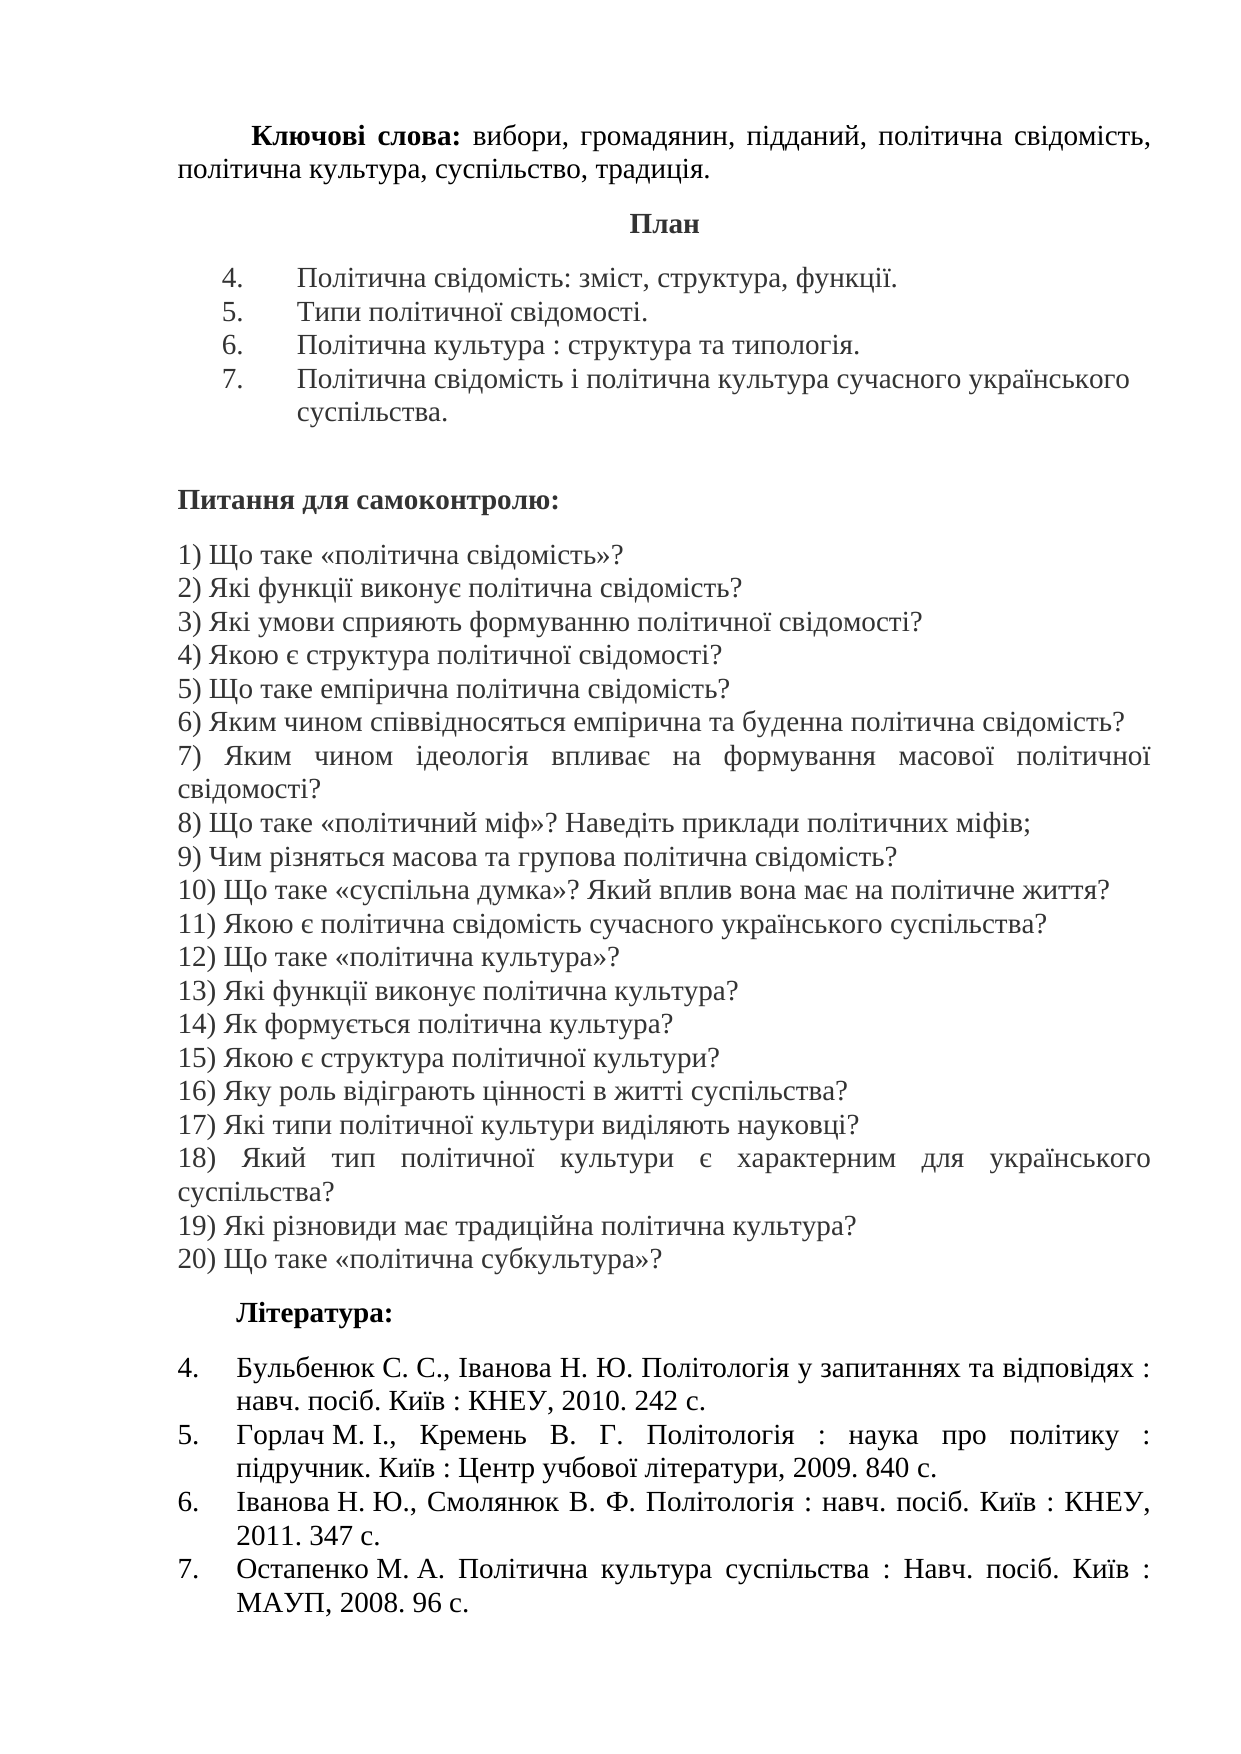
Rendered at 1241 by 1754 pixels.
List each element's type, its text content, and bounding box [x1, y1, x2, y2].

list Політична свідомість: зміст, структура, функції. [222, 260, 1152, 294]
text 13) Які функції виконує політична культура? [177, 973, 1152, 1006]
list Остапенко М. А. Політична культура суспільства : Навч. посіб. Київ : МАУП, 2008. 96 с. [177, 1551, 1152, 1618]
text 7) Яким чином ідеологія впливає на формування масової політичної свідомості? [177, 738, 1152, 805]
text 2) Які функції виконує політична свідомість? [177, 570, 1152, 604]
text 19) Які різновиди має традиційна політична культура? [177, 1208, 1152, 1241]
text 11) Якою є політична свідомість сучасного українського суспільства? [177, 906, 1152, 939]
text План [177, 206, 1152, 239]
text Питання для самоконтролю: [177, 482, 1152, 516]
text 12) Що таке «політична культура»? [177, 939, 1152, 973]
list Горлач М. І., Кремень В. Г. Політологія : наука про політику : підручник. Київ : Центр учбової літератури, 2009. 840 с. [177, 1417, 1152, 1484]
text 18) Який тип політичної культури є характерним для українського суспільства? [177, 1141, 1152, 1208]
text 17) Які типи політичної культури виділяють науковці? [177, 1107, 1152, 1141]
text 1) Що таке «політична свідомість»? [177, 537, 1152, 570]
text 15) Якою є структура політичної культури? [177, 1040, 1152, 1073]
list Політична свідомість і політична культура сучасного українського суспільства. [222, 361, 1152, 428]
text Література: [236, 1296, 1152, 1329]
text 20) Що таке «політична субкультура»? [177, 1241, 1152, 1275]
text 4) Якою є структура політичної свідомості? [177, 637, 1152, 671]
text 16) Яку роль відіграють цінності в житті суспільства? [177, 1073, 1152, 1107]
list Політична культура : структура та типологія. [222, 327, 1152, 361]
list Бульбенюк С. С., Іванова Н. Ю. Політологія у запитаннях та відповідях : навч. посіб. Київ : КНЕУ, 2010. 242 с. [177, 1350, 1152, 1417]
text 3) Які умови сприяють формуванню політичної свідомості? [177, 604, 1152, 637]
text 14) Як формується політична культура? [177, 1006, 1152, 1040]
text 8) Що таке «політичний міф»? Наведіть приклади політичних міфів; [177, 805, 1152, 839]
text 9) Чим різняться масова та групова політична свідомість? [177, 839, 1152, 872]
text 6) Яким чином співвідносяться емпірична та буденна політична свідомість? [177, 704, 1152, 738]
text 5) Що таке емпірична політична свідомість? [177, 671, 1152, 704]
text Ключові слова: вибори, громадянин, підданий, політична свідомість, політична культура, суспільство, традиція. [177, 118, 1152, 185]
text 10) Що таке «суспільна думка»? Який вплив вона має на політичне життя? [177, 872, 1152, 906]
list Іванова Н. Ю., Смолянюк В. Ф. Політологія : навч. посіб. Київ : КНЕУ, 2011. 347 с. [177, 1484, 1152, 1551]
list Типи політичної свідомості. [222, 294, 1152, 327]
